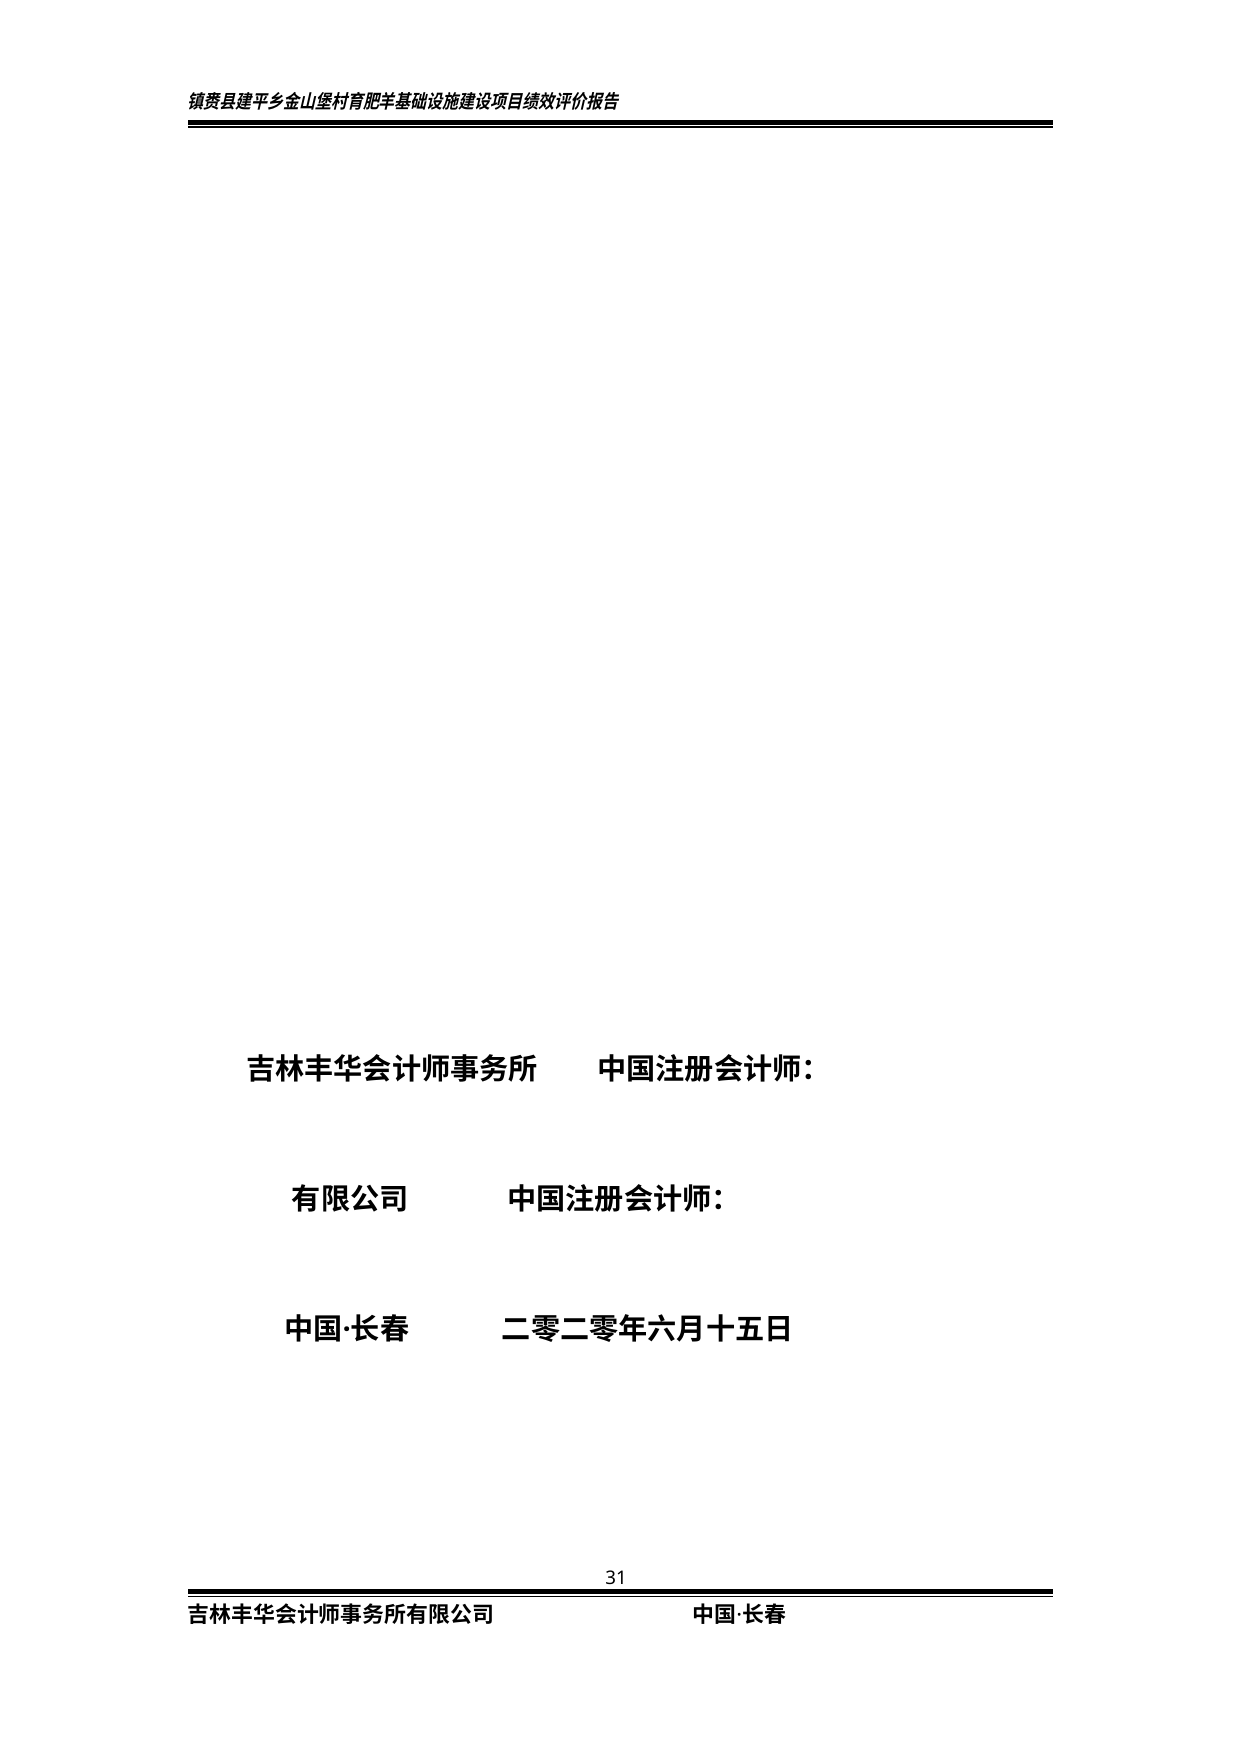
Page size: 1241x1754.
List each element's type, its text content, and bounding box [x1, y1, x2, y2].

text 中国·长春 二零二零年六月十五日 [187, 1294, 1053, 1359]
text 有限公司 中国注册会计师： [187, 1164, 1053, 1229]
text 吉林丰华会计师事务所 中国注册会计师： [187, 1034, 1053, 1099]
